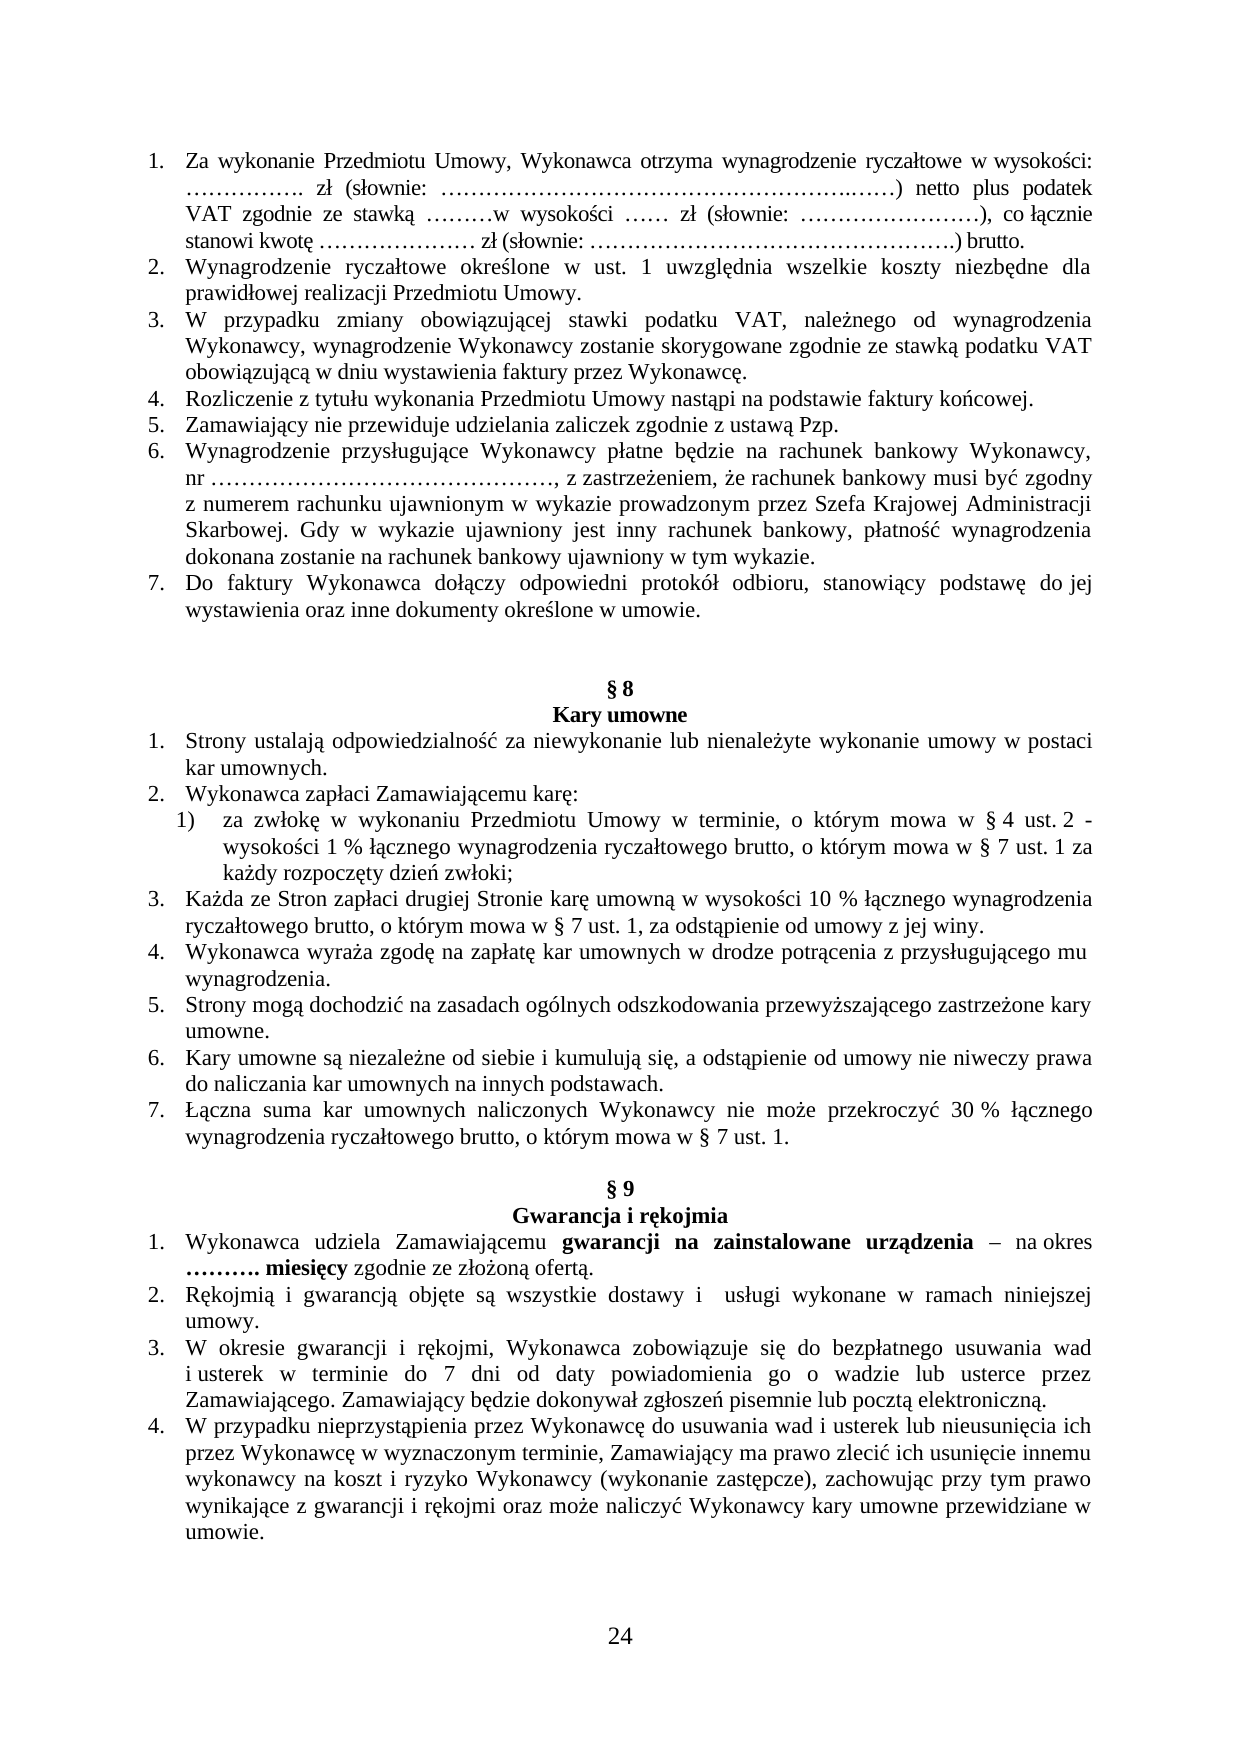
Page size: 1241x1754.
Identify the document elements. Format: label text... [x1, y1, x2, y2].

list Strony ustalają odpowiedzialność za niewykonanie lub nienależyte wykonanie umowy w postaci kar umownych. [148, 727, 1093, 780]
list W przypadku zmiany obowiązującej stawki podatku VAT, należnego od wynagrodzenia Wykonawcy, wynagrodzenie Wykonawcy zostanie skorygowane zgodnie ze stawką podatku VAT obowiązującą w dniu wystawienia faktury przez Wykonawcę. [148, 306, 1093, 385]
text Kary umowne [148, 701, 1093, 727]
list Wykonawca wyraża zgodę na zapłatę kar umownych w drodze potrącenia z przysługującego mu wynagrodzenia. [148, 938, 1093, 991]
list Rozliczenie z tytułu wykonania Przedmiotu Umowy nastąpi na podstawie faktury końcowej. [148, 385, 1093, 411]
list Kary umowne są niezależne od siebie i kumulują się, a odstąpienie od umowy nie niweczy prawa do naliczania kar umownych na innych podstawach. [148, 1044, 1093, 1096]
text Gwarancja i rękojmia [148, 1202, 1093, 1228]
list W okresie gwarancji i rękojmi, Wykonawca zobowiązuje się do bezpłatnego usuwania wad i usterek w terminie do 7 dni od daty powiadomienia go o wadzie lub usterce przez Zamawiającego. Zamawiający będzie dokonywał zgłoszeń pisemnie lub pocztą elektroniczną. [148, 1333, 1093, 1413]
list Rękojmią i gwarancją objęte są wszystkie dostawy i usługi wykonane w ramach niniejszej umowy. [148, 1281, 1093, 1333]
list Wynagrodzenie przysługujące Wykonawcy płatne będzie na rachunek bankowy Wykonawcy, nr ………………………………………, z zastrzeżeniem, że rachunek bankowy musi być zgodny z numerem rachunku ujawnionym w wykazie prowadzonym przez Szefa Krajowej Administracji Skarbowej. Gdy w wykazie ujawniony jest inny rachunek bankowy, płatność wynagrodzenia dokonana zostanie na rachunek bankowy ujawniony w tym wykazie. [148, 437, 1093, 569]
list Do faktury Wykonawca dołączy odpowiedni protokół odbioru, stanowiący podstawę do jej wystawienia oraz inne dokumenty określone w umowie. [148, 569, 1093, 622]
list za zwłokę w wykonaniu Przedmiotu Umowy w terminie, o którym mowa w § 4 ust. 2 - wysokości 1 % łącznego wynagrodzenia ryczałtowego brutto, o którym mowa w § 7 ust. 1 za każdy rozpoczęty dzień zwłoki; [185, 806, 1093, 886]
list Strony mogą dochodzić na zasadach ogólnych odszkodowania przewyższającego zastrzeżone kary umowne. [148, 991, 1093, 1044]
list Wykonawca zapłaci Zamawiającemu karę: [148, 780, 1093, 806]
text § 8 [148, 675, 1093, 701]
list Wynagrodzenie ryczałtowe określone w ust. 1 uwzględnia wszelkie koszty niezbędne dla prawidłowej realizacji Przedmiotu Umowy. [148, 253, 1093, 306]
list Za wykonanie Przedmiotu Umowy, Wykonawca otrzyma wynagrodzenie ryczałtowe w wysokości: ……………. zł (słownie: ……………………………………………….……) netto plus podatek VAT zgodnie ze stawką ………w wysokości …… zł (słownie: ……………………), co łącznie stanowi kwotę ………………… zł (słownie: ………………………………………….) brutto. [148, 148, 1093, 253]
list Wykonawca udziela Zamawiającemu gwarancji na zainstalowane urządzenia – na okres ………. miesięcy zgodnie ze złożoną ofertą. [148, 1228, 1093, 1281]
text § 9 [148, 1175, 1093, 1202]
list Łączna suma kar umownych naliczonych Wykonawcy nie może przekroczyć 30 % łącznego wynagrodzenia ryczałtowego brutto, o którym mowa w § 7 ust. 1. [148, 1096, 1093, 1149]
list Każda ze Stron zapłaci drugiej Stronie karę umowną w wysokości 10 % łącznego wynagrodzenia ryczałtowego brutto, o którym mowa w § 7 ust. 1, za odstąpienie od umowy z jej winy. [148, 886, 1093, 938]
list W przypadku nieprzystąpienia przez Wykonawcę do usuwania wad i usterek lub nieusunięcia ich przez Wykonawcę w wyznaczonym terminie, Zamawiający ma prawo zlecić ich usunięcie innemu wykonawcy na koszt i ryzyko Wykonawcy (wykonanie zastępcze), zachowując przy tym prawo wynikające z gwarancji i rękojmi oraz może naliczyć Wykonawcy kary umowne przewidziane w umowie. [148, 1413, 1093, 1544]
list Zamawiający nie przewiduje udzielania zaliczek zgodnie z ustawą Pzp. [148, 411, 1093, 437]
